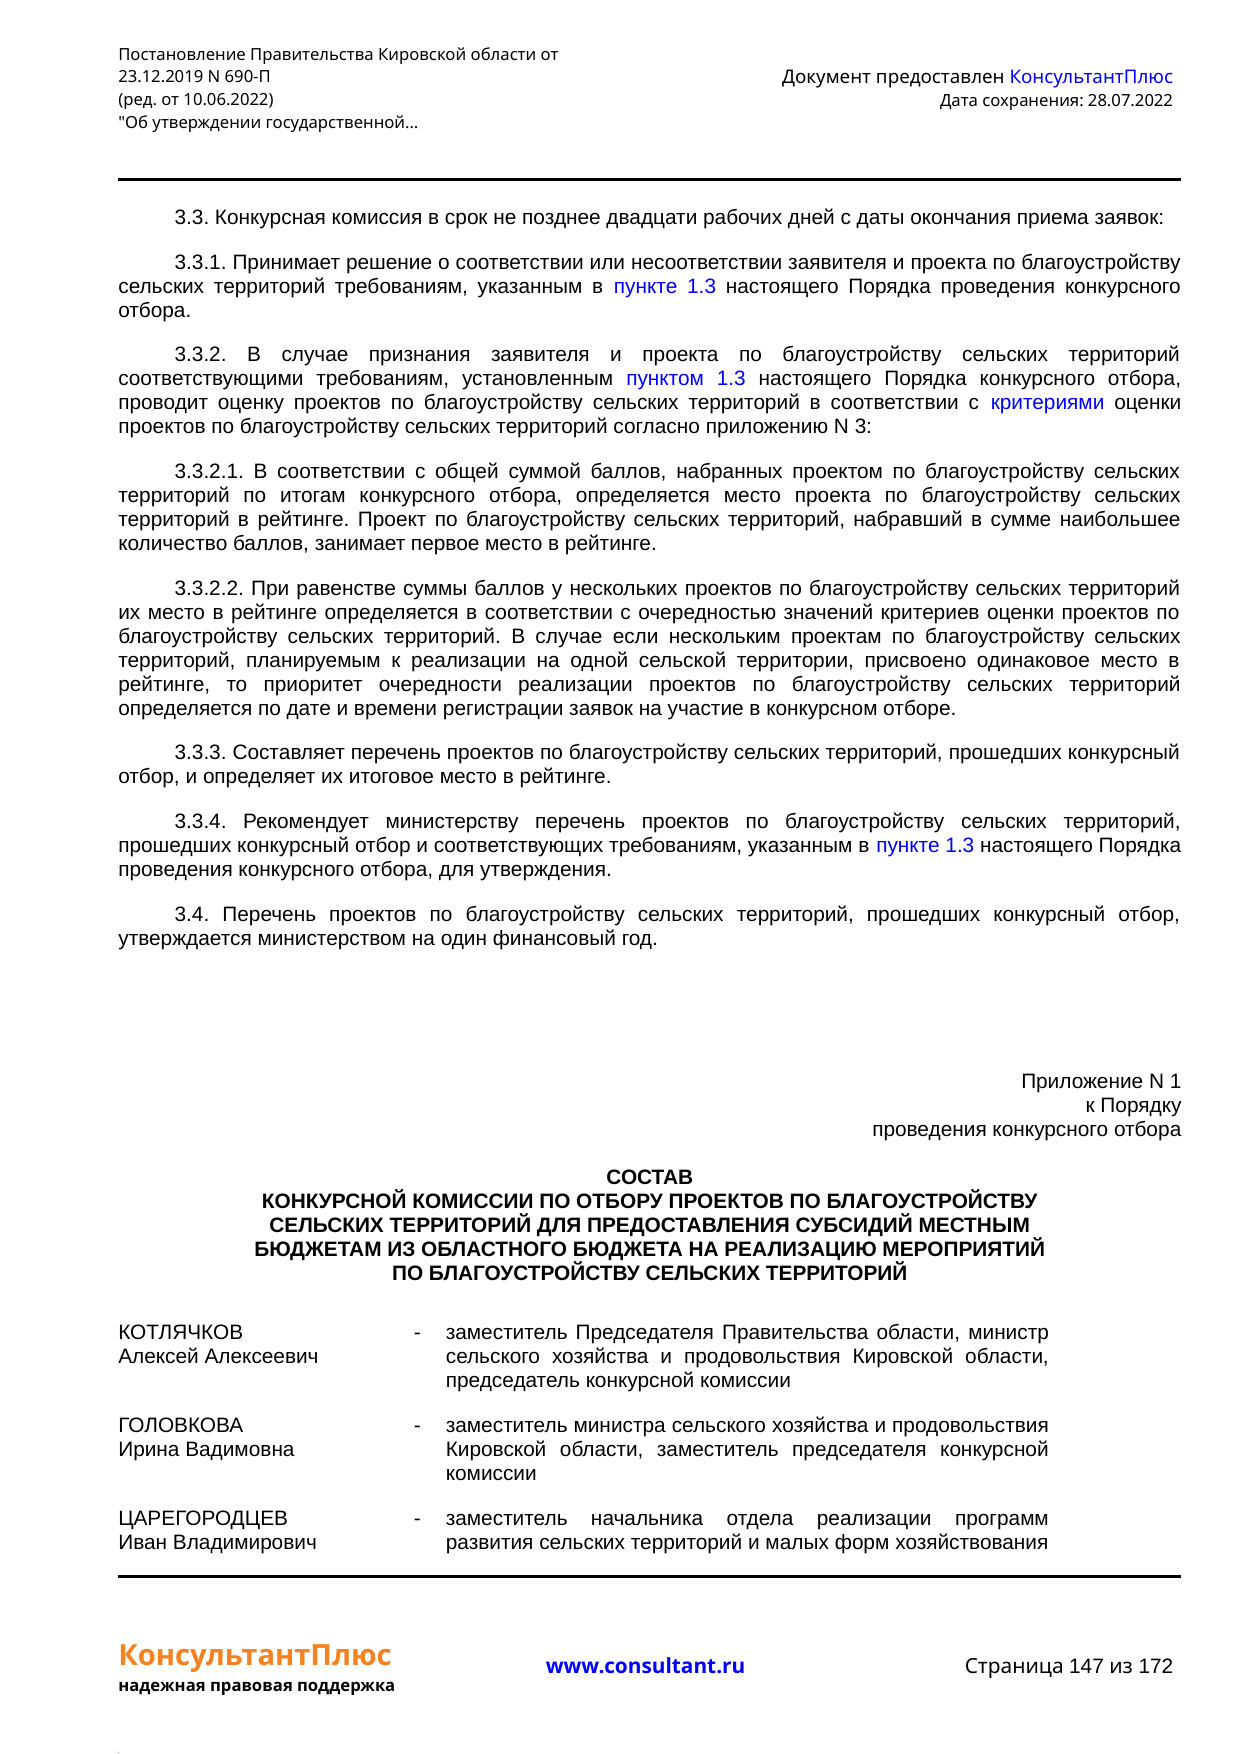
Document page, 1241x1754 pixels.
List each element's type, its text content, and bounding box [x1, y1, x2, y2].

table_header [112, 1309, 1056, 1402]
text 3.4. Перечень проектов по благоустройству сельских территорий, прошедших конкурсный отбор, утверждается министерством на один финансовый год. [118, 902, 1181, 949]
title БЮДЖЕТАМ ИЗ ОБЛАСТНОГО БЮДЖЕТА НА РЕАЛИЗАЦИЮ МЕРОПРИЯТИЙ [118, 1237, 1181, 1261]
text Приложение N 1 [118, 1069, 1181, 1093]
text 3.3.4. Рекомендует министерству перечень проектов по благоустройству сельских территорий, прошедших конкурсный отбор и соответствующих требованиям, указанным в пункте 1.3 настоящего Порядка проведения конкурсного отбора, для утверждения. [118, 809, 1181, 881]
title КОНКУРСНОЙ КОМИССИИ ПО ОТБОРУ ПРОЕКТОВ ПО БЛАГОУСТРОЙСТВУ [118, 1189, 1181, 1213]
title СЕЛЬСКИХ ТЕРРИТОРИЙ ДЛЯ ПРЕДОСТАВЛЕНИЯ СУБСИДИЙ МЕСТНЫМ [118, 1213, 1181, 1237]
title ПО БЛАГОУСТРОЙСТВУ СЕЛЬСКИХ ТЕРРИТОРИЙ [118, 1261, 1181, 1285]
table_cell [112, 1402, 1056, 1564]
text 3.3.2.1. В соответствии с общей суммой баллов, набранных проектом по благоустройству сельских территорий по итогам конкурсного отбора, определяется место проекта по благоустройству сельских территорий в рейтинге. Проект по благоустройству сельских территорий, набравший в сумме наибольшее количество баллов, занимает первое место в рейтинге. [118, 459, 1181, 555]
text 3.3.3. Составляет перечень проектов по благоустройству сельских территорий, прошедших конкурсный отбор, и определяет их итоговое место в рейтинге. [118, 740, 1181, 788]
text 3.3.1. Принимает решение о соответствии или несоответствии заявителя и проекта по благоустройству сельских территорий требованиям, указанным в пункте 1.3 настоящего Порядка проведения конкурсного отбора. [118, 249, 1181, 321]
text к Порядку [118, 1093, 1181, 1117]
text 3.3.2.2. При равенстве суммы баллов у нескольких проектов по благоустройству сельских территорий их место в рейтинге определяется в соответствии с очередностью значений критериев оценки проектов по благоустройству сельских территорий. В случае если нескольким проектам по благоустройству сельских территорий, планируемым к реализации на одной сельской территории, присвоено одинаковое место в рейтинге, то приоритет очередности реализации проектов по благоустройству сельских территорий определяется по дате и времени регистрации заявок на участие в конкурсном отборе. [118, 576, 1181, 719]
title СОСТАВ [118, 1165, 1181, 1189]
text 3.3. Конкурсная комиссия в срок не позднее двадцати рабочих дней с даты окончания приема заявок: [118, 205, 1181, 229]
text 3.3.2. В случае признания заявителя и проекта по благоустройству сельских территорий соответствующими требованиям, установленным пунктом 1.3 настоящего Порядка конкурсного отбора, проводит оценку проектов по благоустройству сельских территорий в соответствии с критериями оценки проектов по благоустройству сельских территорий согласно приложению N 3: [118, 342, 1181, 438]
text проведения конкурсного отбора [118, 1117, 1181, 1141]
